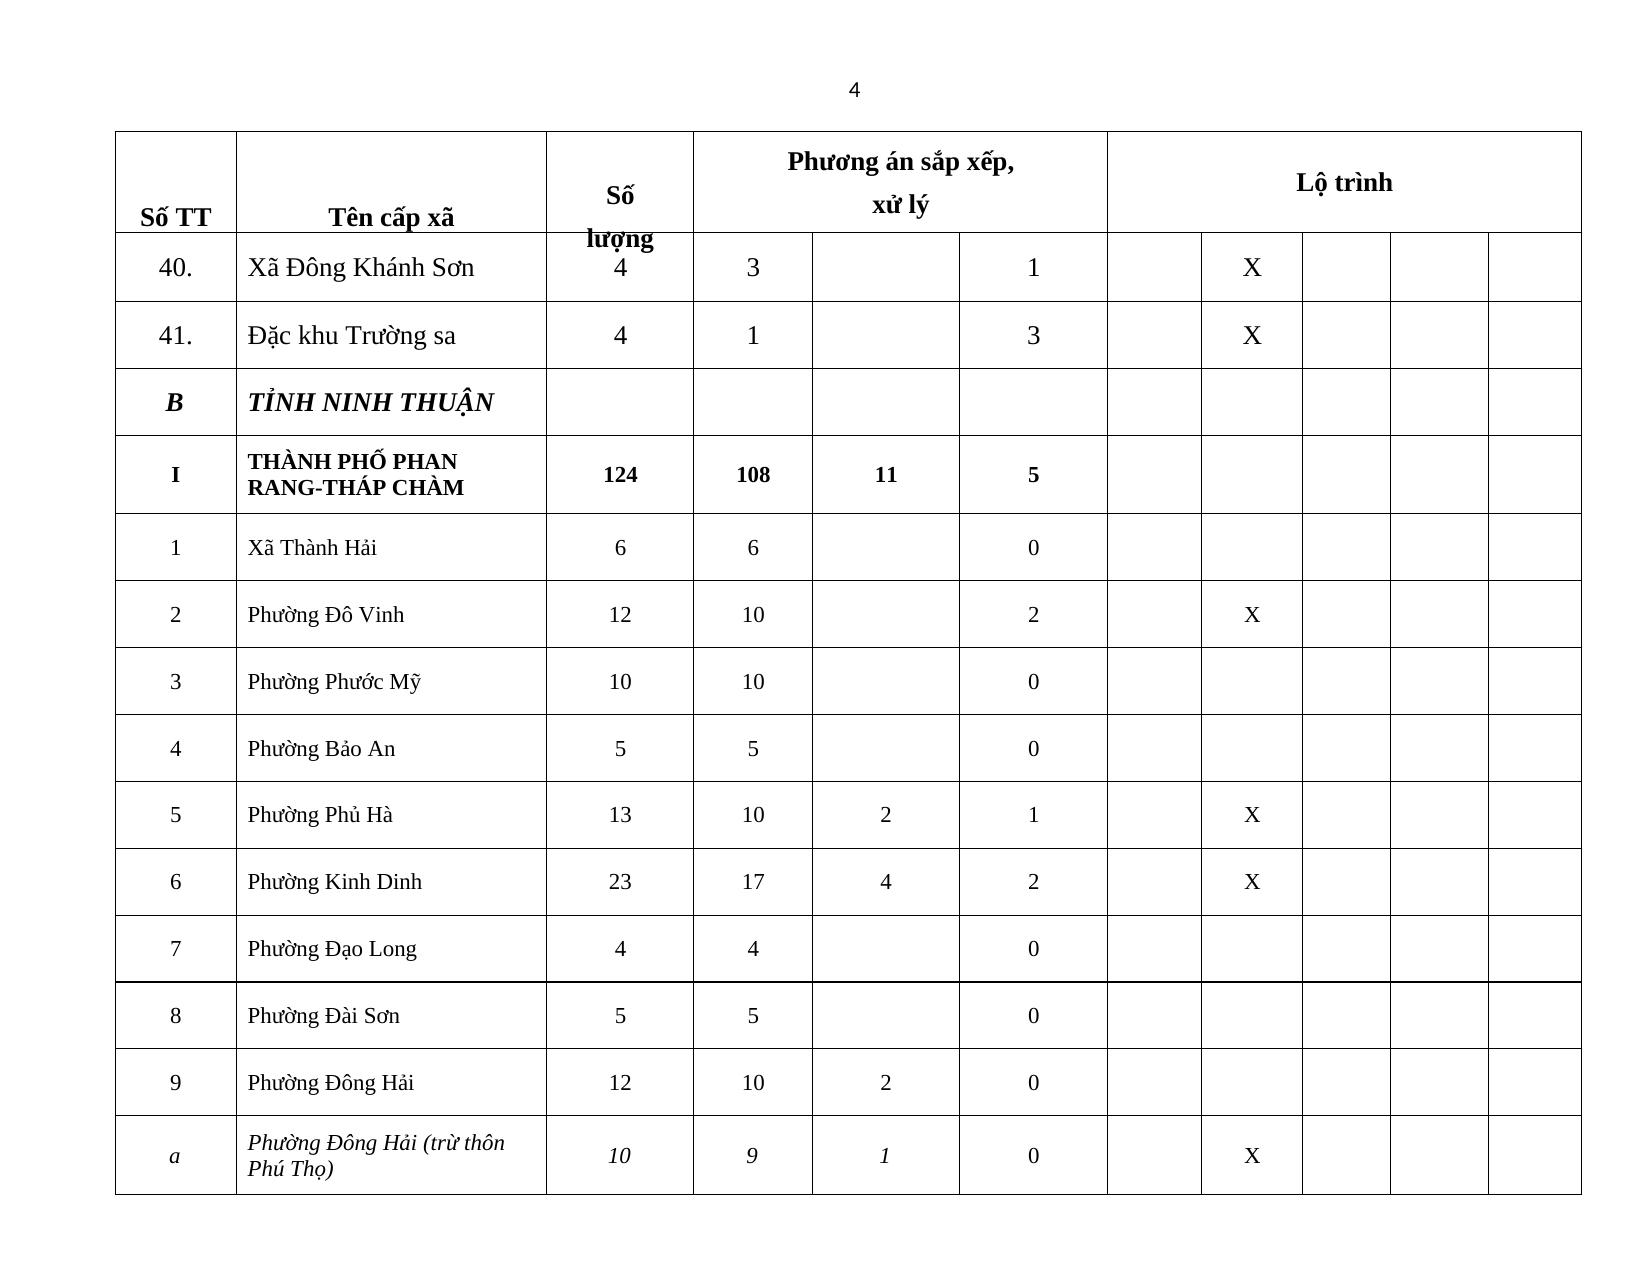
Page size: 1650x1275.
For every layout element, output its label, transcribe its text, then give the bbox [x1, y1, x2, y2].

table_cell B [116, 369, 236, 434]
table_cell 2 [960, 581, 1107, 647]
table_cell [1202, 514, 1302, 580]
table_cell [960, 369, 1107, 434]
table_cell 0 [960, 715, 1107, 781]
table_cell [1303, 849, 1390, 914]
table_cell [1108, 302, 1201, 368]
table_cell [813, 514, 959, 580]
table_cell Phường Phước Mỹ [237, 648, 546, 714]
table_cell Phường Đài Sơn [237, 983, 546, 1048]
table_cell [1489, 1049, 1581, 1115]
table_cell [1489, 514, 1581, 580]
table_cell 11 [813, 436, 959, 513]
table_cell [1391, 369, 1488, 434]
table_cell Phường Phủ Hà [237, 782, 546, 848]
table_cell [1489, 302, 1581, 368]
table_cell 4 [547, 302, 693, 368]
table_cell 40. [116, 233, 236, 301]
table_cell 1 [694, 302, 812, 368]
table_header Số lượng [547, 132, 693, 232]
table_cell [1202, 436, 1302, 513]
table_cell 8 [116, 983, 236, 1048]
table_cell [1391, 782, 1488, 848]
table_cell [1108, 514, 1201, 580]
table_cell 9 [694, 1116, 812, 1194]
table_cell [1303, 715, 1390, 781]
table_cell 10 [694, 1049, 812, 1115]
table_cell [1489, 782, 1581, 848]
table_cell [1202, 369, 1302, 434]
table_cell [1489, 1116, 1581, 1194]
table_cell [1391, 1049, 1488, 1115]
table_cell 3 [694, 233, 812, 301]
table_cell [1391, 715, 1488, 781]
table_cell 5 [694, 983, 812, 1048]
table_cell [1202, 916, 1302, 981]
table_cell [1303, 648, 1390, 714]
table_cell X [1202, 1116, 1302, 1194]
table_cell Đặc khu Trường sa [237, 302, 546, 368]
table_cell [1489, 849, 1581, 914]
table_cell [1391, 581, 1488, 647]
table_header Tên cấp xã [237, 132, 546, 232]
table_cell [1391, 983, 1488, 1048]
table_cell [1489, 581, 1581, 647]
table_cell 3 [960, 302, 1107, 368]
table_cell 2 [813, 1049, 959, 1115]
table_cell 17 [694, 849, 812, 914]
table_cell [1489, 648, 1581, 714]
table_cell [1303, 782, 1390, 848]
table_cell [1391, 302, 1488, 368]
table_cell 10 [547, 1116, 693, 1194]
table_cell I [116, 436, 236, 513]
table_cell 12 [547, 581, 693, 647]
table_cell 10 [547, 648, 693, 714]
table_cell [1303, 436, 1390, 513]
table_cell 4 [116, 715, 236, 781]
table_cell 124 [547, 436, 693, 513]
table_cell 108 [694, 436, 812, 513]
table_cell [1303, 1116, 1390, 1194]
table_cell Xã Thành Hải [237, 514, 546, 580]
table_cell [1303, 983, 1390, 1048]
table_cell [1391, 514, 1488, 580]
table_cell 6 [116, 849, 236, 914]
table_cell [1108, 715, 1201, 781]
table_cell [547, 369, 693, 434]
table_cell 0 [960, 514, 1107, 580]
table_cell [1391, 849, 1488, 914]
table_cell X [1202, 581, 1302, 647]
table_cell [1202, 715, 1302, 781]
table_cell 4 [813, 849, 959, 914]
table_cell 1 [813, 1116, 959, 1194]
table_cell [1108, 1049, 1201, 1115]
table_cell 5 [547, 983, 693, 1048]
table_cell X [1202, 849, 1302, 914]
table_cell 5 [960, 436, 1107, 513]
table_cell [813, 233, 959, 301]
table_cell Phường Đạo Long [237, 916, 546, 981]
table_cell TỈNH NINH THUẬN [237, 369, 546, 434]
table_cell 10 [694, 581, 812, 647]
table_cell [1489, 369, 1581, 434]
table_header Lộ trình [1108, 132, 1581, 232]
table_cell [813, 302, 959, 368]
table_cell 0 [960, 1049, 1107, 1115]
table_cell [1391, 436, 1488, 513]
table_cell Phường Bảo An [237, 715, 546, 781]
table_cell [1108, 581, 1201, 647]
table_cell [1489, 983, 1581, 1048]
table_cell [1202, 983, 1302, 1048]
table_cell 7 [116, 916, 236, 981]
table_cell [1202, 648, 1302, 714]
table_cell [1108, 916, 1201, 981]
table_cell [1489, 436, 1581, 513]
table_cell [1391, 916, 1488, 981]
table_cell Phường Đông Hải [237, 1049, 546, 1115]
table_cell 23 [547, 849, 693, 914]
table_cell [1489, 715, 1581, 781]
table_cell [813, 581, 959, 647]
table_header Phương án sắp xếp, xử lý [694, 132, 1107, 232]
table_cell 10 [694, 648, 812, 714]
table_cell 41. [116, 302, 236, 368]
table_cell 2 [813, 782, 959, 848]
table_cell [1303, 916, 1390, 981]
table_cell 9 [116, 1049, 236, 1115]
table_cell X [1202, 782, 1302, 848]
table_cell [1108, 233, 1201, 301]
table_cell 1 [960, 782, 1107, 848]
table_cell 5 [694, 715, 812, 781]
table_cell [1303, 514, 1390, 580]
table_cell [813, 916, 959, 981]
table_cell 1 [116, 514, 236, 580]
table_cell 4 [694, 916, 812, 981]
table_cell 13 [547, 782, 693, 848]
table_cell 12 [547, 1049, 693, 1115]
table_cell [1303, 581, 1390, 647]
table_cell 10 [694, 782, 812, 848]
table_cell Phường Đông Hải (trừ thôn Phú Thọ) [237, 1116, 546, 1194]
table_cell 6 [547, 514, 693, 580]
table_cell 0 [960, 648, 1107, 714]
table_cell [1303, 1049, 1390, 1115]
table_cell 3 [116, 648, 236, 714]
table_cell [1202, 1049, 1302, 1115]
table_cell [1108, 648, 1201, 714]
table_cell [1303, 302, 1390, 368]
table_cell [1303, 369, 1390, 434]
table_cell X [1202, 302, 1302, 368]
table_cell 0 [960, 983, 1107, 1048]
table_cell 4 [547, 233, 693, 301]
table_cell 1 [960, 233, 1107, 301]
table_cell [1391, 648, 1488, 714]
table_cell Phường Đô Vinh [237, 581, 546, 647]
table_cell [1303, 233, 1390, 301]
table_cell 5 [116, 782, 236, 848]
table_cell 0 [960, 916, 1107, 981]
table_cell THÀNH PHỐ PHAN RANG-THÁP CHÀM [237, 436, 546, 513]
table_cell [1108, 983, 1201, 1048]
table_cell a [116, 1116, 236, 1194]
table_cell 0 [960, 1116, 1107, 1194]
table_cell [813, 983, 959, 1048]
table_cell 2 [960, 849, 1107, 914]
table_cell [1108, 782, 1201, 848]
table_cell [1108, 1116, 1201, 1194]
table_cell X [1202, 233, 1302, 301]
table_cell [1489, 233, 1581, 301]
table_cell 4 [547, 916, 693, 981]
table_cell [813, 648, 959, 714]
table_cell [1391, 233, 1488, 301]
table_cell [1108, 849, 1201, 914]
table_cell [813, 715, 959, 781]
table_cell [1489, 916, 1581, 981]
table_cell 6 [694, 514, 812, 580]
table_cell Xã Đông Khánh Sơn [237, 233, 546, 301]
table_header Số TT [116, 132, 236, 232]
table_cell [813, 369, 959, 434]
table_cell [1108, 436, 1201, 513]
table_cell [1108, 369, 1201, 434]
table_cell Phường Kinh Dinh [237, 849, 546, 914]
table_cell [1391, 1116, 1488, 1194]
table_cell [694, 369, 812, 434]
table_cell 5 [547, 715, 693, 781]
table_cell 2 [116, 581, 236, 647]
